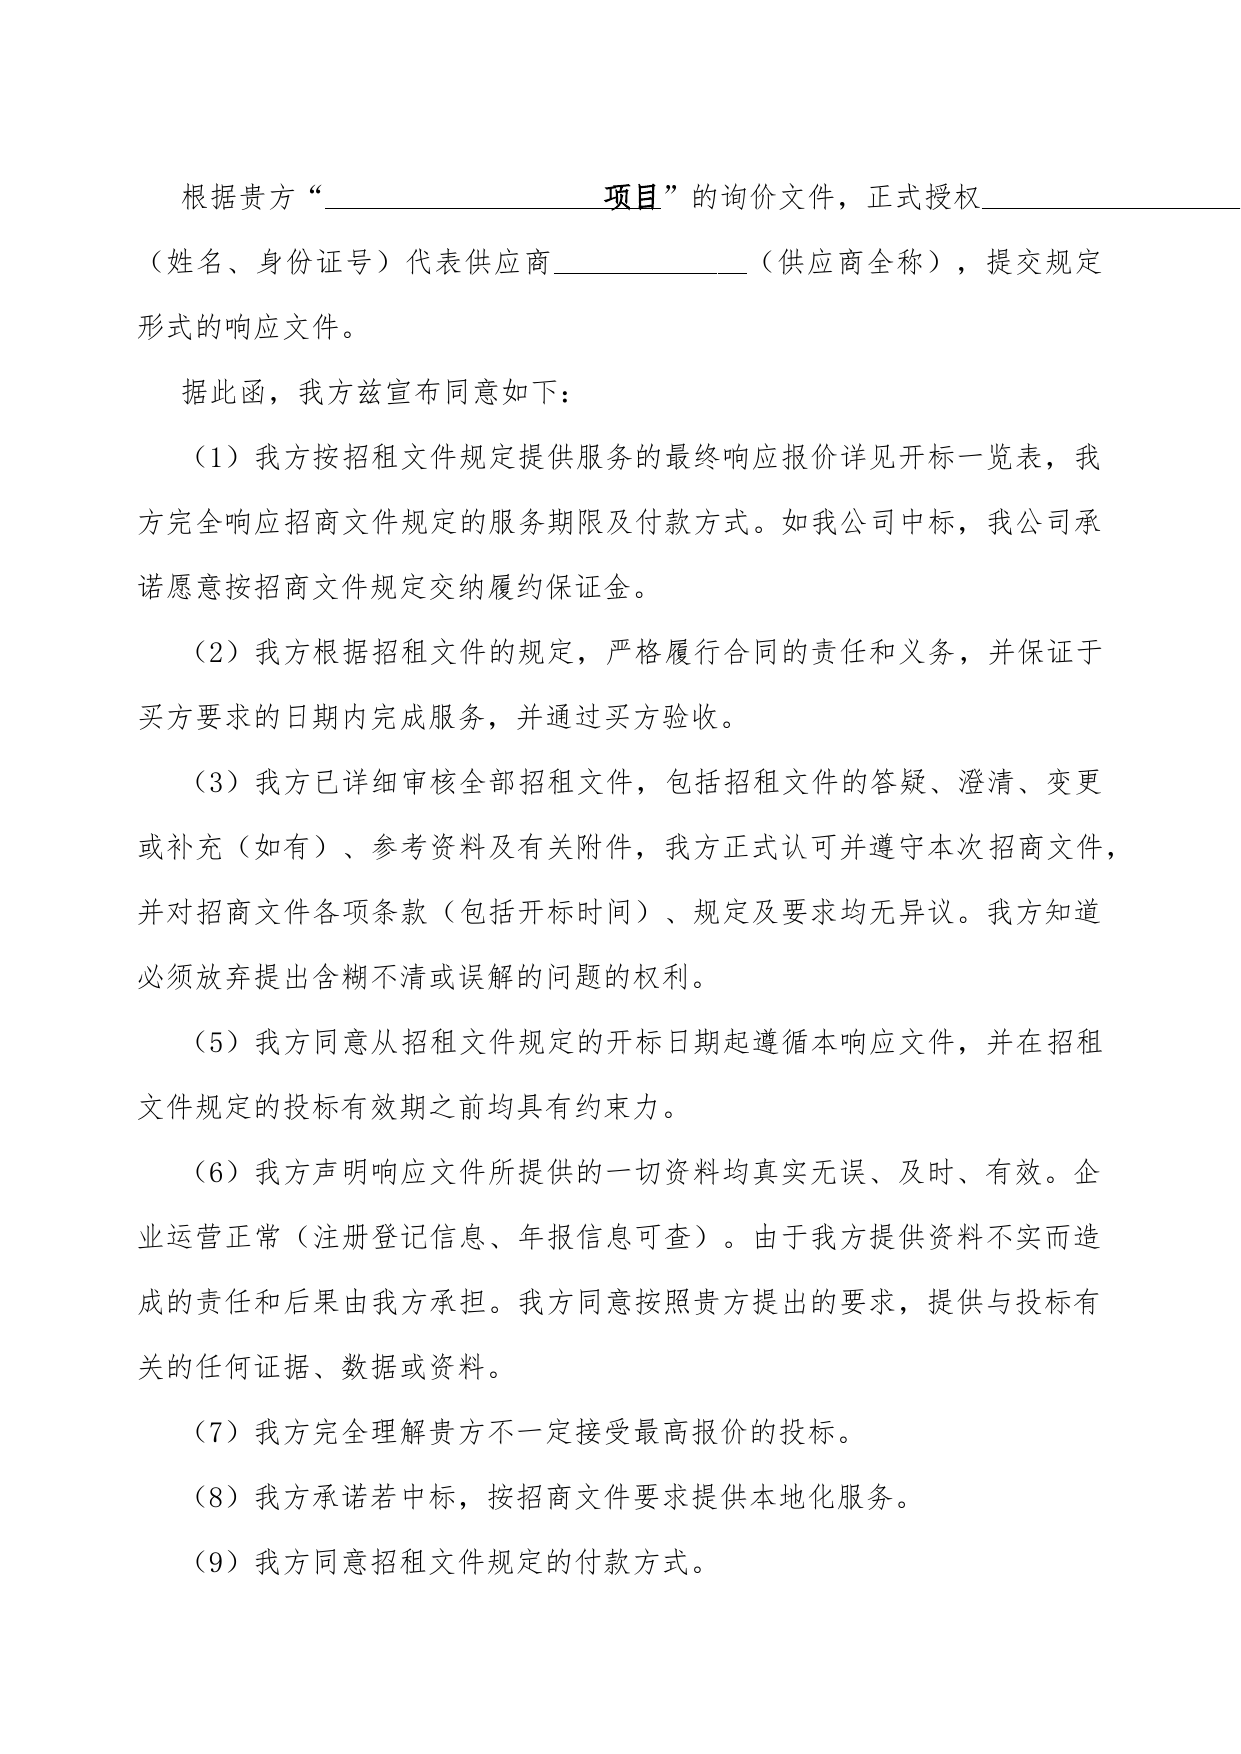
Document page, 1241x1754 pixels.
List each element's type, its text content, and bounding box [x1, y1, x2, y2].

text （7）我方完全理解贵方不一定接受最高报价的投标。 [136, 1397, 1104, 1462]
text 根据贵方“ 项目”的询价文件，正式授权 （姓名、身份证号）代表供应商 （供应商全称），提交规定形式的响应文件。 [136, 162, 1104, 357]
text （2）我方根据招租文件的规定，严格履行合同的责任和义务，并保证于买方要求的日期内完成服务，并通过买方验收。 [136, 617, 1104, 747]
text （5）我方同意从招租文件规定的开标日期起遵循本响应文件，并在招租文件规定的投标有效期之前均具有约束力。 [136, 1007, 1104, 1137]
text （6）我方声明响应文件所提供的一切资料均真实无误、及时、有效。企业运营正常（注册登记信息、年报信息可查）。由于我方提供资料不实而造成的责任和后果由我方承担。我方同意按照贵方提出的要求，提供与投标有关的任何证据、数据或资料。 [136, 1137, 1104, 1397]
text （1）我方按招租文件规定提供服务的最终响应报价详见开标一览表，我方完全响应招商文件规定的服务期限及付款方式。如我公司中标，我公司承诺愿意按招商文件规定交纳履约保证金。 [136, 422, 1104, 617]
text （3）我方已详细审核全部招租文件，包括招租文件的答疑、澄清、变更或补充（如有）、参考资料及有关附件，我方正式认可并遵守本次招商文件，并对招商文件各项条款（包括开标时间）、规定及要求均无异议。我方知道必须放弃提出含糊不清或误解的问题的权利。 [136, 747, 1104, 1007]
text （8）我方承诺若中标，按招商文件要求提供本地化服务。 [136, 1462, 1104, 1527]
text （9）我方同意招租文件规定的付款方式。 [136, 1527, 1104, 1592]
text 据此函，我方兹宣布同意如下： [136, 357, 1104, 422]
